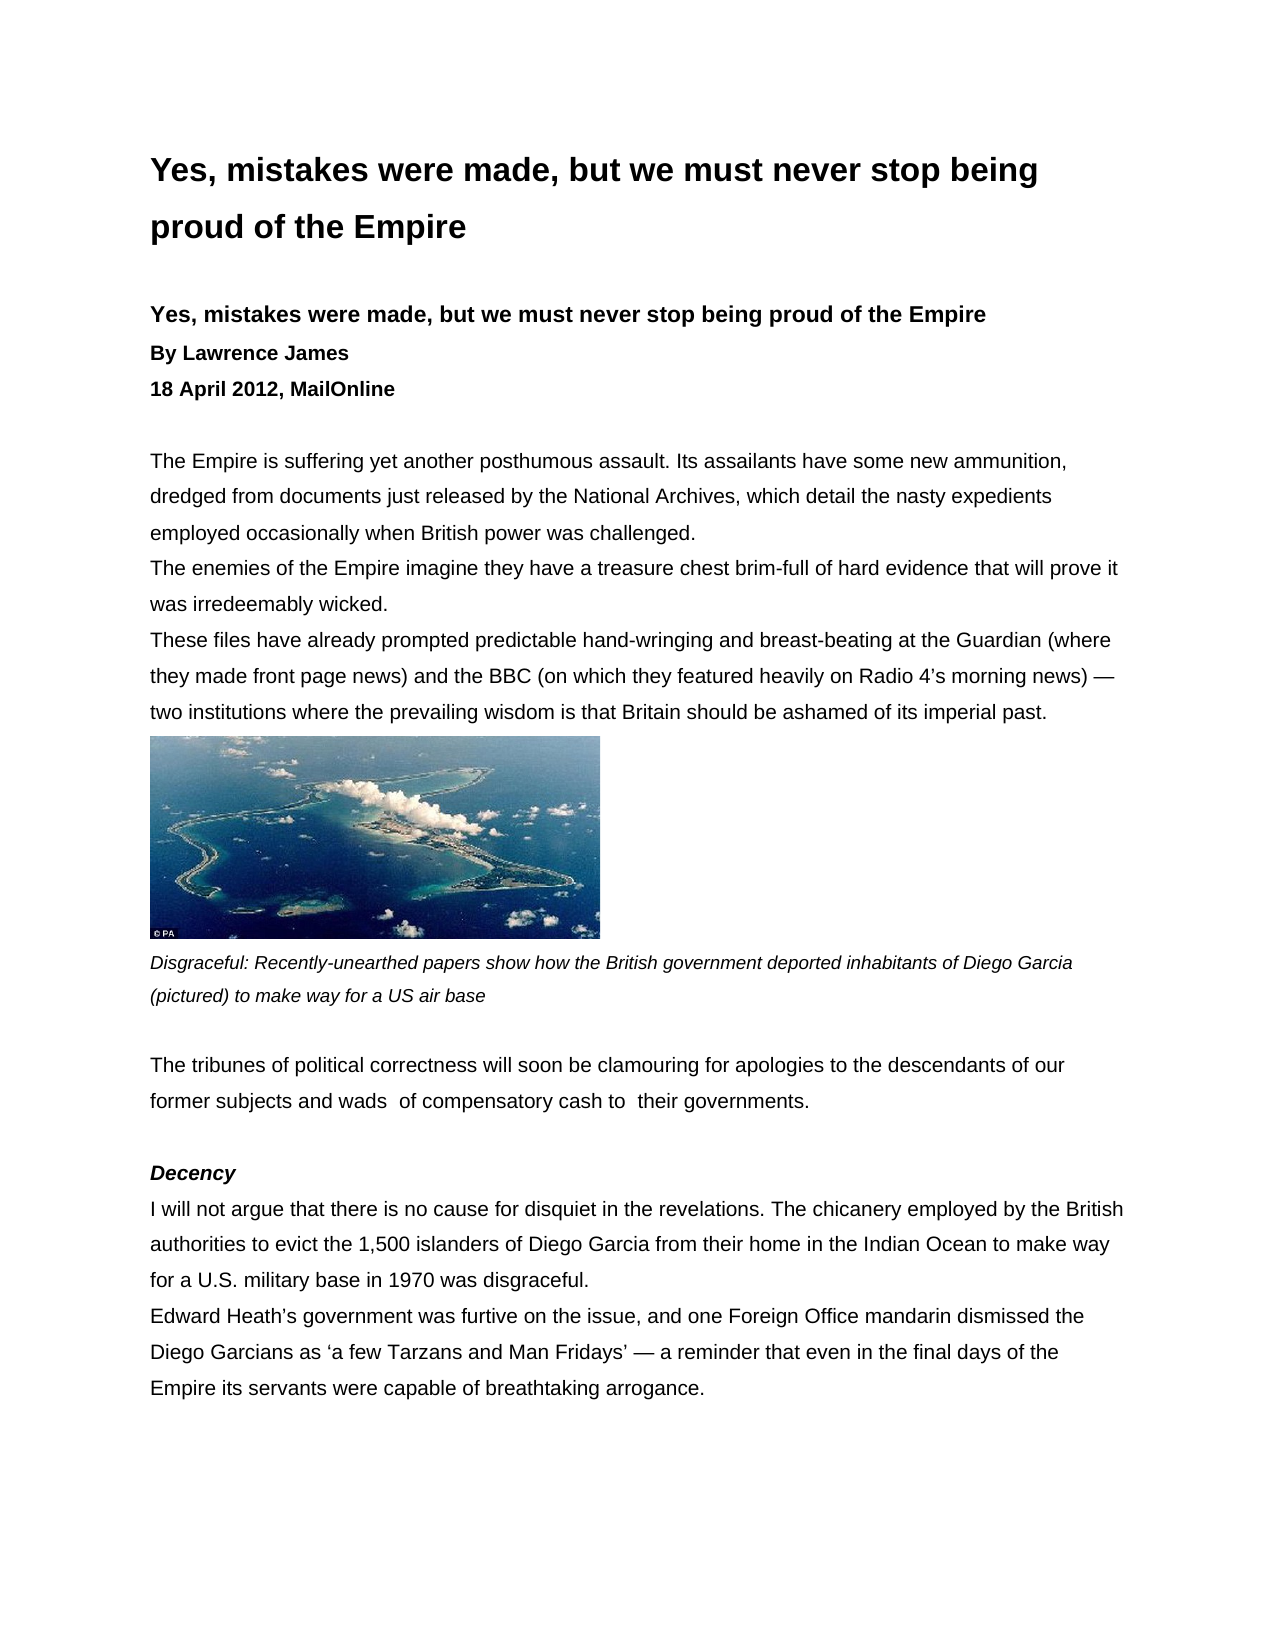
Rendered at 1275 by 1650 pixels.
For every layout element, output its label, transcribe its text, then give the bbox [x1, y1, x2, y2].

text By Lawrence James [150, 341, 1125, 364]
text The tribunes of political correctness will soon be clamouring for apologies to the descendants of our former subjects and wads of compensatory cash to their governments. [150, 1053, 1125, 1112]
text Decency [150, 1160, 1125, 1184]
text The Empire is suffering yet another posthumous assault. Its assailants have some new ammunition, dredged from documents just released by the National Archives, which detail the nasty expedients employed occasionally when British power was challenged. [150, 448, 1125, 544]
text 18 April 2012, MailOnline [150, 377, 1125, 401]
text The enemies of the Empire imagine they have a treasure chest brim-full of hard evidence that will prove it was irredeemably wicked. [150, 556, 1125, 616]
text Disgraceful: Recently-unearthed papers show how the British government deported inhabitants of Diego Garcia (pictured) to make way for a US air base [150, 952, 1125, 1006]
text Edward Heath’s government was furtive on the issue, and one Foreign Office mandarin dismissed the Diego Garcians as ‘a few Tarzans and Man Fridays’ — a reminder that even in the final days of the Empire its servants were capable of breathtaking arrogance. [150, 1304, 1125, 1400]
text These files have already prompted predictable hand-wringing and breast-beating at the Guardian (where they made front page news) and the BBC (on which they featured heavily on Radio 4’s morning news) — two institutions where the prevailing wisdom is that Britain should be ashamed of its imperial past. [150, 628, 1125, 724]
text I will not argue that there is no cause for disquiet in the revelations. The chicanery employed by the British authorities to evict the 1,500 islanders of Diego Garcia from their home in the Indian Ocean to make way for a U.S. military base in 1970 was disgraceful. [150, 1196, 1125, 1292]
subtitle Yes, mistakes were made, but we must never stop being proud of the Empire [150, 150, 1125, 246]
text Yes, mistakes were made, but we must never stop being proud of the Empire [150, 301, 1125, 327]
picture [150, 736, 600, 939]
